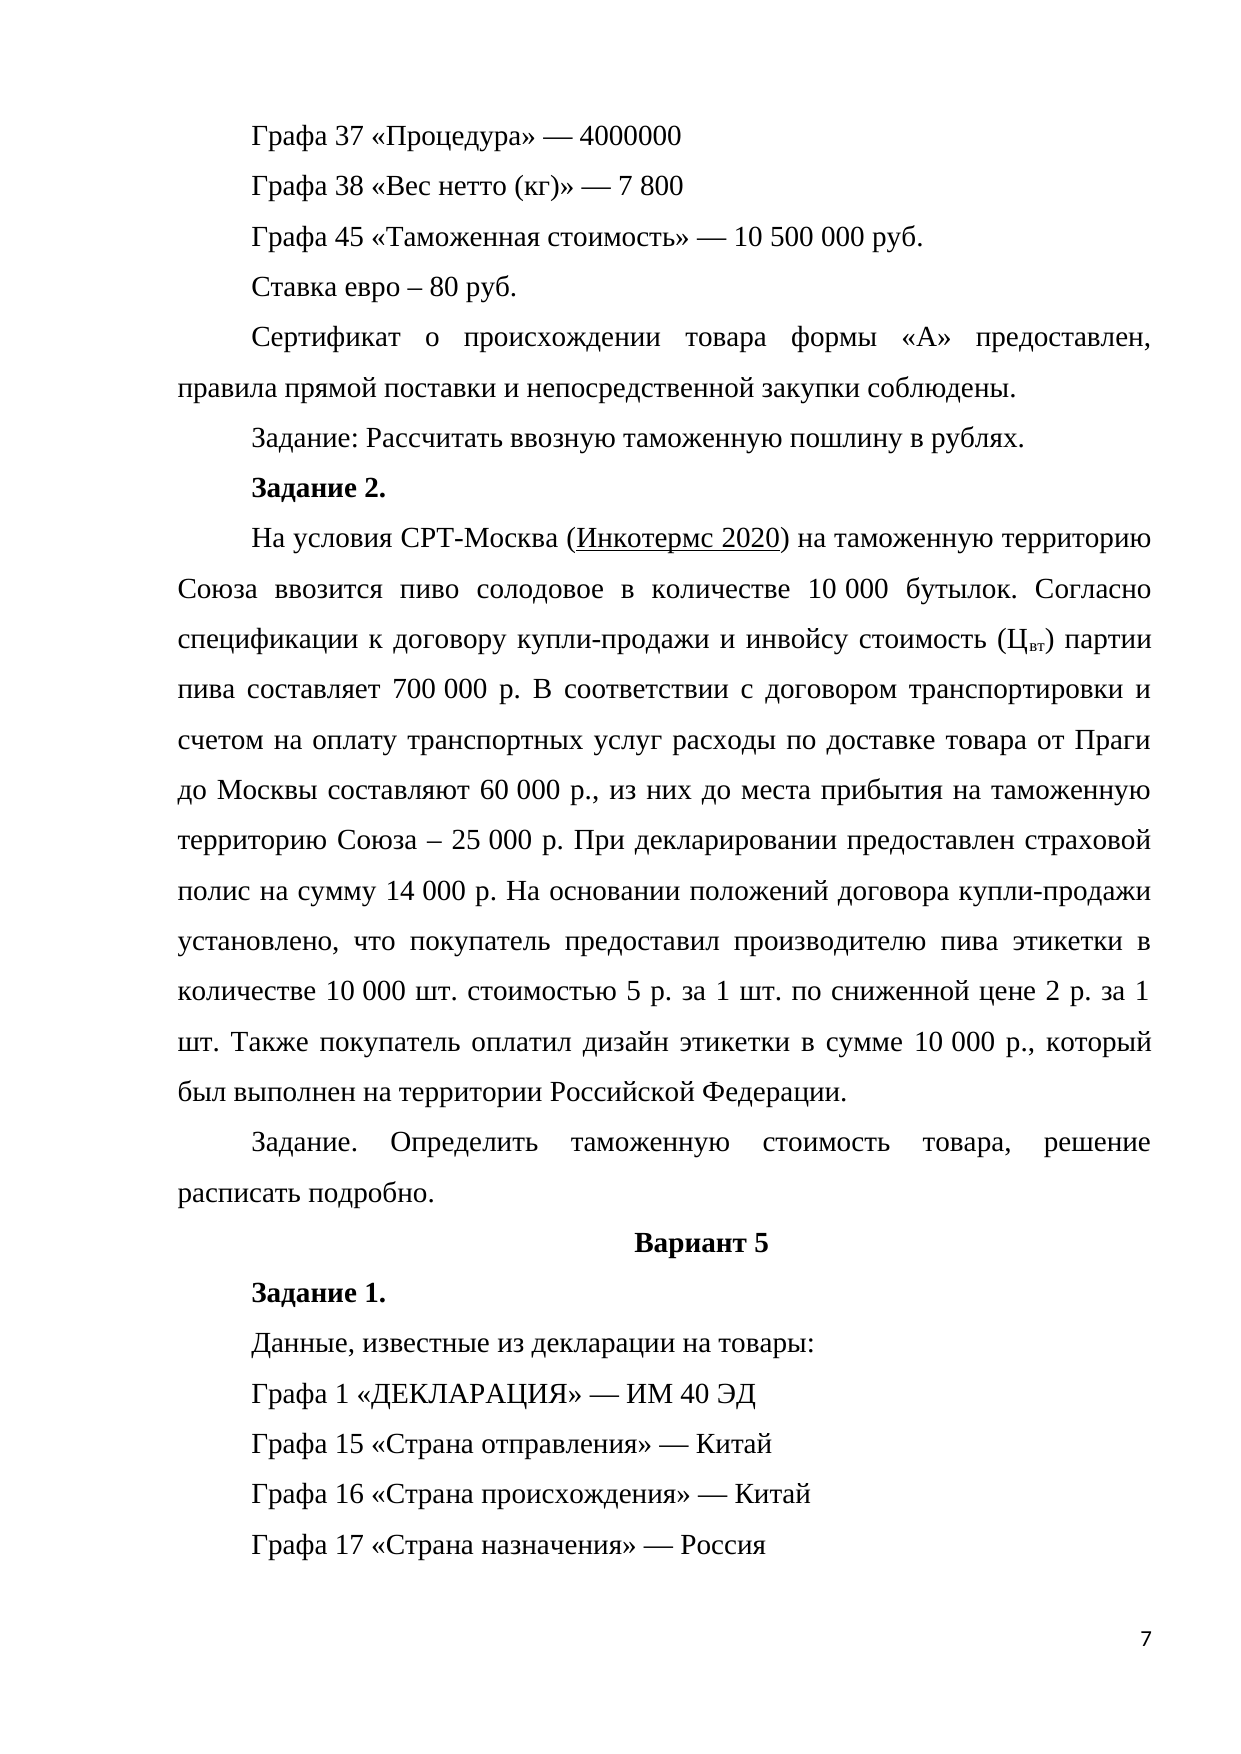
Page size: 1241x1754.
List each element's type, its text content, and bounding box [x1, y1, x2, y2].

list Задание: Рассчитать ввозную таможенную пошлину в рублях. [177, 420, 1152, 453]
list Ставка евро – 80 руб. [177, 269, 1152, 303]
text Задание. Определить таможенную стоимость товара, решение расписать подробно. [177, 1124, 1152, 1208]
text На условия CPT-Москва (Инкотермс 2020) на таможенную территорию Союза ввозится пиво солодовое в количестве 10 000 бутылок. Согласно спецификации к договору купли-продажи и инвойсу стоимость (Цвт) партии пива составляет 700 000 р. В соответствии с договором транспортировки и счетом на оплату транспортных услуг расходы по доставке товара от Праги до Москвы составляют 60 000 р., из них до места прибытия на таможенную территорию Союза – 25 000 р. При декларировании предоставлен страховой полис на сумму 14 000 р. На основании положений договора купли-продажи установлено, что покупатель предоставил производителю пива этикетки в количестве 10 000 шт. стоимостью 5 р. за 1 шт. по сниженной цене 2 р. за 1 шт. Также покупатель оплатил дизайн этикетки в сумме 10 000 р., который был выполнен на территории Российской Федерации. [177, 521, 1152, 1108]
list Графа 45 «Таможенная стоимость» — 10 500 000 руб. [177, 219, 1152, 252]
text Вариант 5 [177, 1225, 1152, 1258]
list Графа 16 «Страна происхождения» — Китай [177, 1477, 1152, 1510]
list Графа 1 «ДЕКЛАРАЦИЯ» — ИМ 40 ЭД [177, 1376, 1152, 1409]
text Задание 2. [177, 470, 1152, 504]
text Задание 1. [177, 1275, 1152, 1309]
list Графа 38 «Вес нетто (кг)» — 7 800 [177, 168, 1152, 202]
list Данные, известные из декларации на товары: [177, 1326, 1152, 1359]
list Сертификат о происхождении товара формы «А» предоставлен, правила прямой поставки и непосредственной закупки соблюдены. [177, 319, 1152, 403]
list Графа 37 «Процедура» — 4000000 [177, 118, 1152, 152]
list Графа 17 «Страна назначения» — Россия [177, 1527, 1152, 1560]
list Графа 15 «Страна отправления» — Китай [177, 1426, 1152, 1460]
